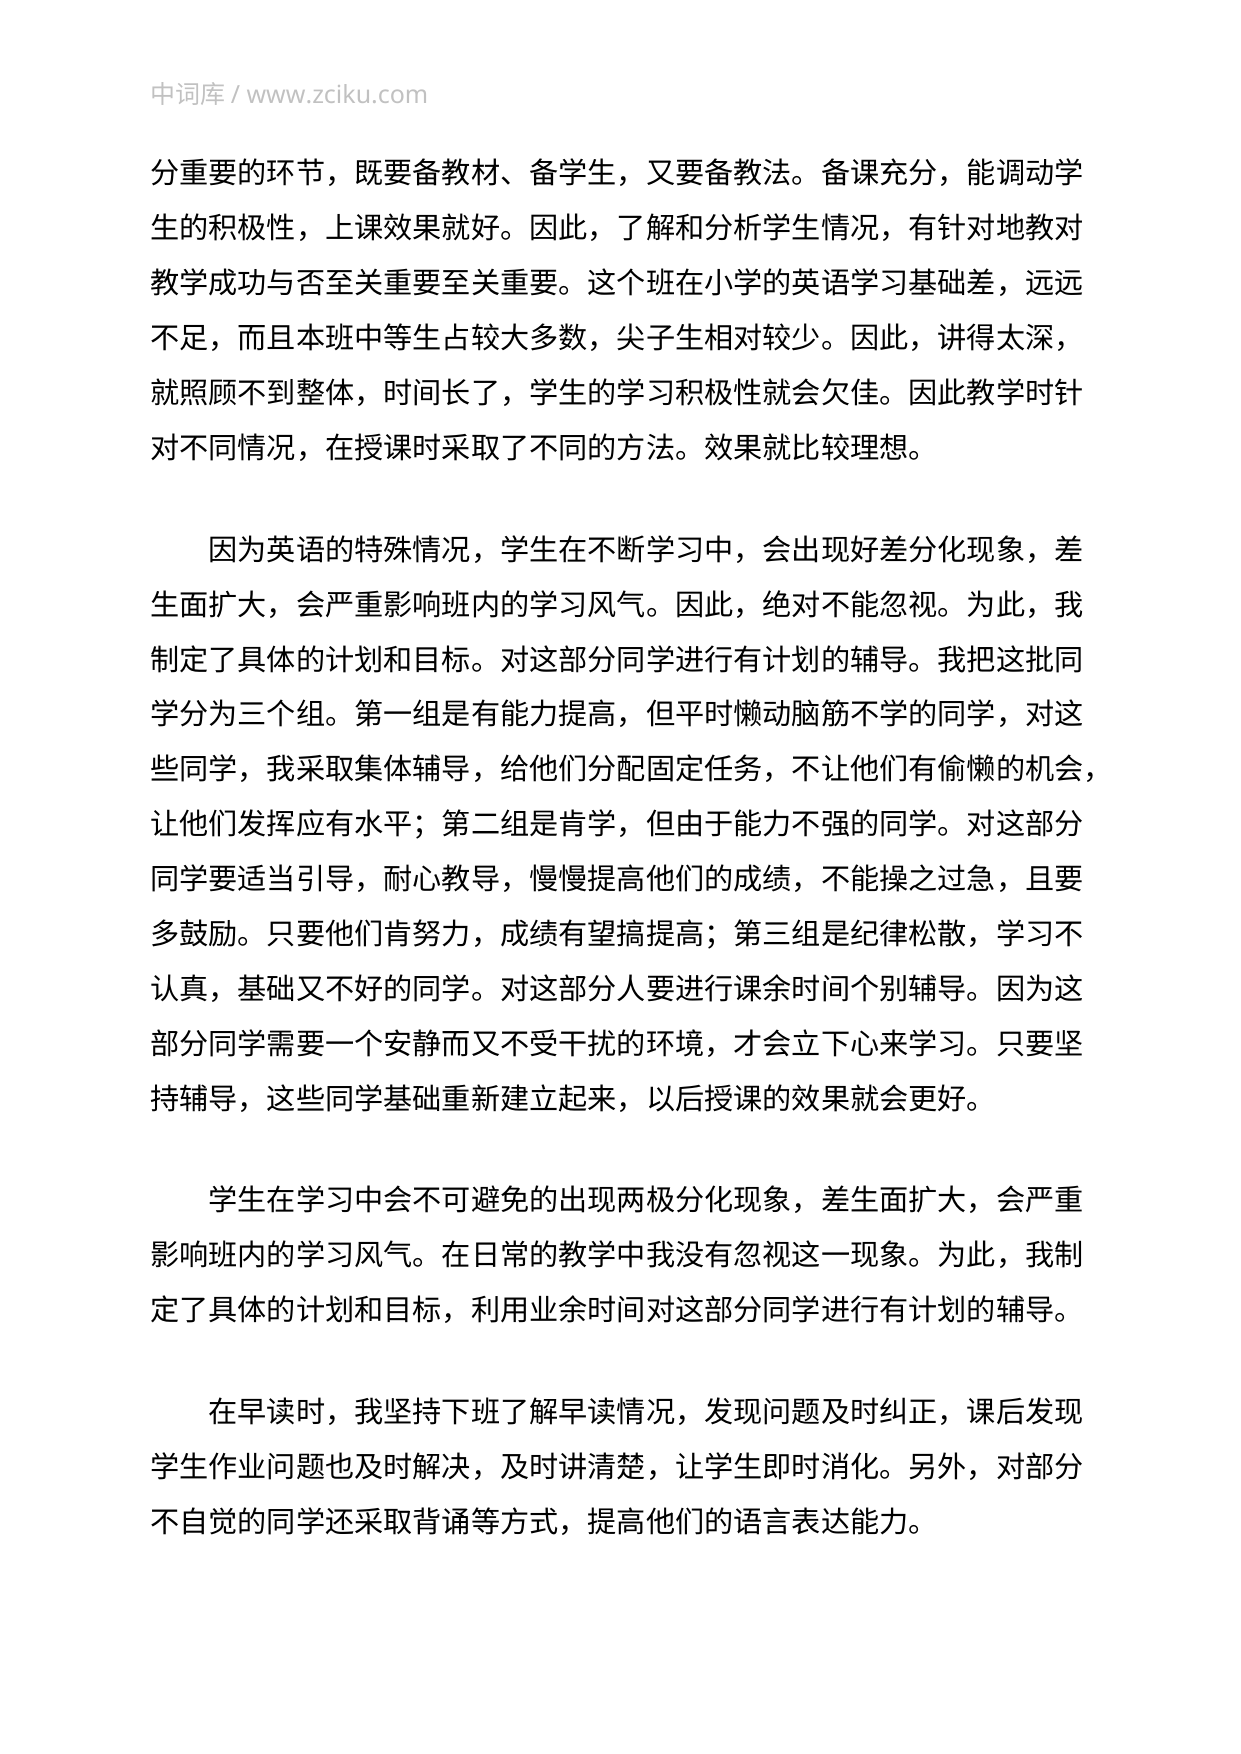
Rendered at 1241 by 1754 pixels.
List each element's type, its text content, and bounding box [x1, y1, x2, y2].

text 学生在学习中会不可避免的出现两极分化现象，差生面扩大，会严重影响班内的学习风气。在日常的教学中我没有忽视这一现象。为此，我制定了具体的计划和目标，利用业余时间对这部分同学进行有计划的辅导。 [150, 1177, 1090, 1329]
text 因为英语的特殊情况，学生在不断学习中，会出现好差分化现象，差生面扩大，会严重影响班内的学习风气。因此，绝对不能忽视。为此，我制定了具体的计划和目标。对这部分同学进行有计划的辅导。我把这批同学分为三个组。第一组是有能力提高，但平时懒动脑筋不学的同学，对这些同学，我采取集体辅导，给他们分配固定任务，不让他们有偷懒的机会，让他们发挥应有水平；第二组是肯学，但由于能力不强的同学。对这部分同学要适当引导，耐心教导，慢慢提高他们的成绩，不能操之过急，且要多鼓励。只要他们肯努力，成绩有望搞提高；第三组是纪律松散，学习不认真，基础又不好的同学。对这部分人要进行课余时间个别辅导。因为这部分同学需要一个安静而又不受干扰的环境，才会立下心来学习。只要坚持辅导，这些同学基础重新建立起来，以后授课的效果就会更好。 [150, 526, 1090, 1117]
text 在早读时，我坚持下班了解早读情况，发现问题及时纠正，课后发现学生作业问题也及时解决，及时讲清楚，让学生即时消化。另外，对部分不自觉的同学还采取背诵等方式，提高他们的语言表达能力。 [150, 1388, 1090, 1541]
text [150, 150, 1090, 467]
